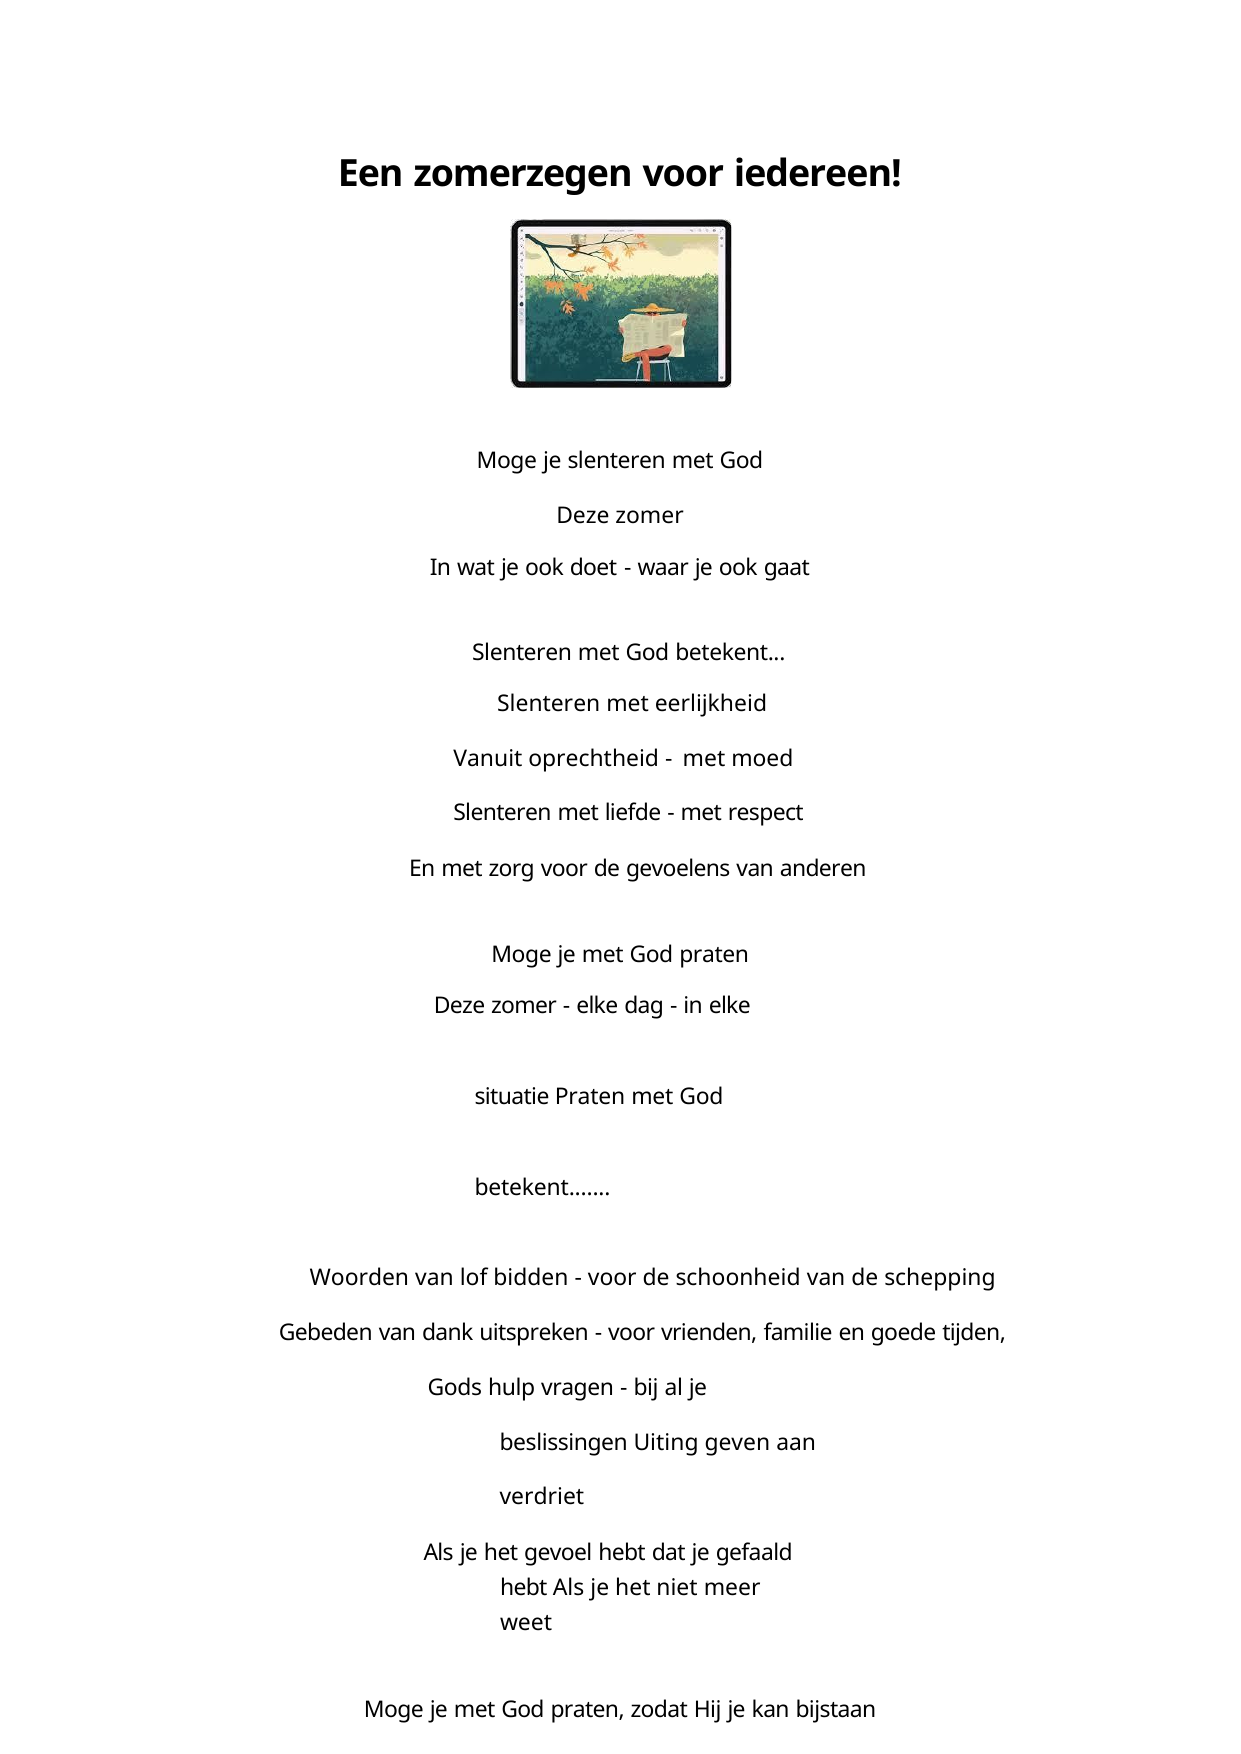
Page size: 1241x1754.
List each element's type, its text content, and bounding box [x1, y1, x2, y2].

picture [510, 219, 732, 388]
text Slenteren met God betekent... [472, 636, 1065, 667]
text Slenteren met eerlijkheid Vanuit oprechtheid - met moed Slenteren met liefde - met respect [453, 687, 817, 828]
subtitle Een zomerzegen voor iedereen! [307, 146, 933, 197]
text Deze zomer - elke dag - in elke situatie Praten met God betekent....... [433, 989, 817, 1202]
text Moge je slenteren met God Deze zomer [467, 444, 773, 531]
text Moge je met God praten [307, 938, 933, 969]
text Als je het gevoel hebt dat je gefaald hebt Als je het niet meer weet [423, 1536, 817, 1637]
text Gods hulp vragen - bij al je beslissingen Uiting geven aan verdriet [427, 1371, 817, 1512]
text Woorden van lof bidden - voor de schoonheid van de schepping Gebeden van dank uitspreken - voor vrienden, familie en goede tijden, [278, 1261, 1028, 1347]
text En met zorg voor de gevoelens van anderen [409, 851, 1065, 883]
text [364, 1693, 876, 1724]
text In wat je ook doet - waar je ook gaat [307, 554, 933, 581]
